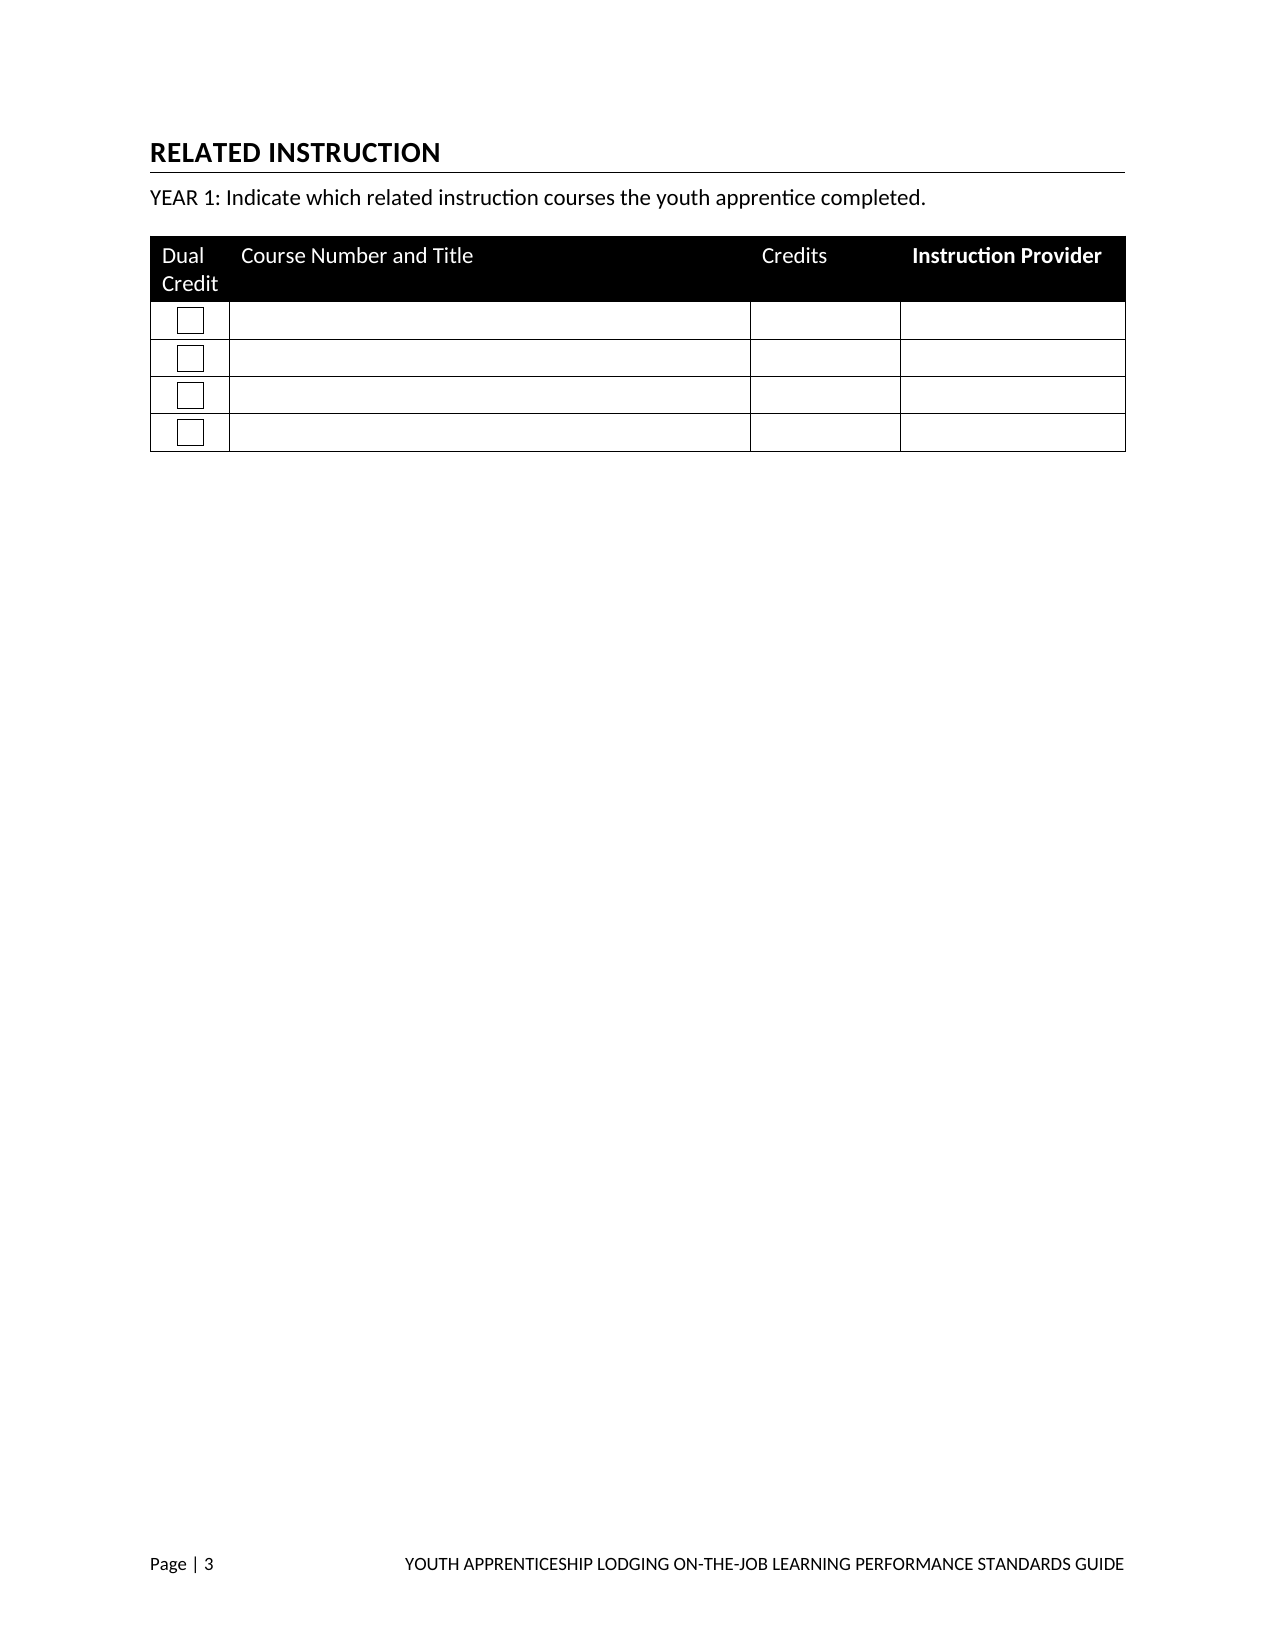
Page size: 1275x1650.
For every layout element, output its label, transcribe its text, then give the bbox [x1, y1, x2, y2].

table_cell [751, 414, 900, 451]
table_cell [901, 302, 1125, 338]
table_cell [151, 414, 229, 451]
table_header Dual Credit [151, 237, 229, 301]
table_cell [230, 377, 750, 413]
table_cell [230, 414, 750, 451]
table_header Instruction Provider [901, 237, 1125, 301]
table_cell [151, 377, 229, 413]
table_cell [230, 340, 750, 376]
text YEAR 1: Indicate which related instruction courses the youth apprentice completed. [150, 183, 1125, 211]
table_header Course Number and Title [230, 237, 750, 301]
table_cell [751, 377, 900, 413]
table_cell [901, 340, 1125, 376]
table_cell [901, 414, 1125, 451]
table_cell [230, 302, 750, 338]
table_cell [151, 302, 229, 338]
table_header Credits [751, 237, 900, 301]
table_cell [751, 340, 900, 376]
subtitle Related Instruction [150, 134, 1125, 172]
table_cell [751, 302, 900, 338]
table_cell [901, 377, 1125, 413]
table_cell [151, 340, 229, 376]
